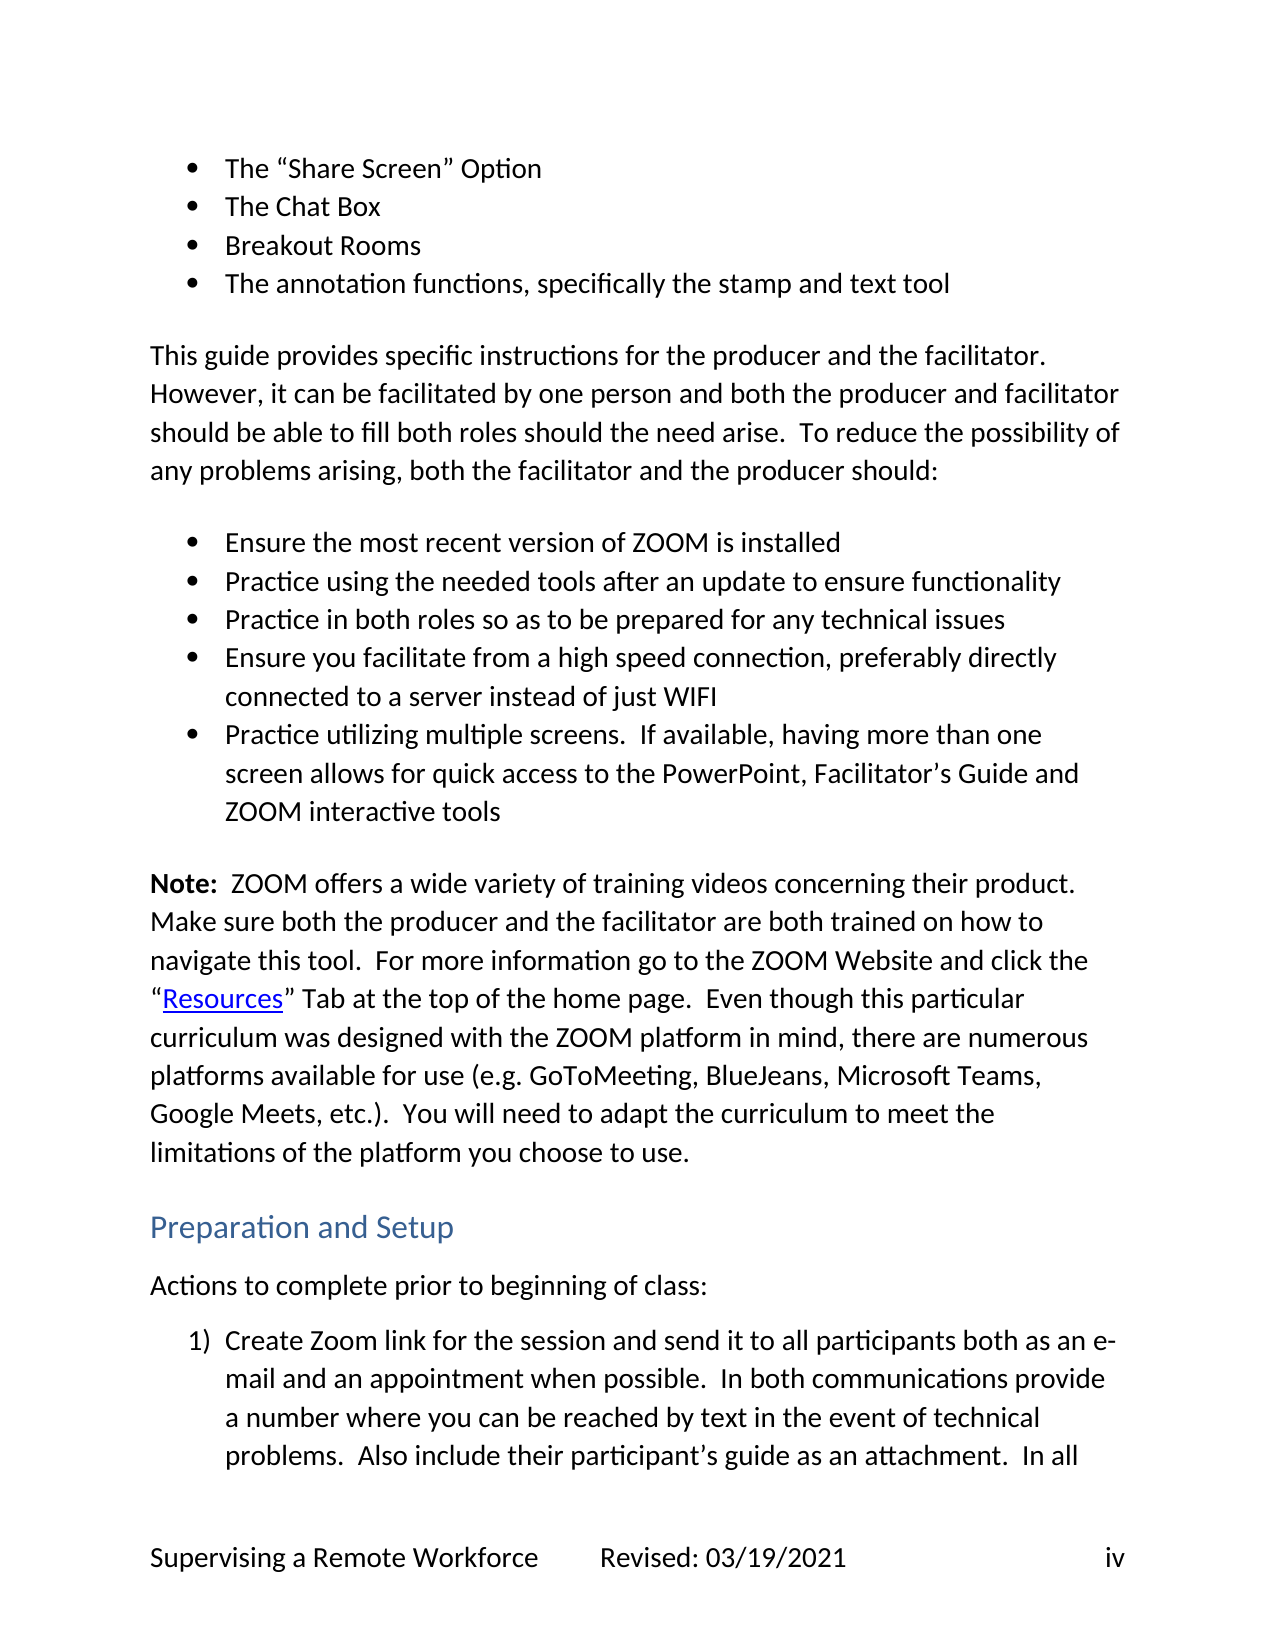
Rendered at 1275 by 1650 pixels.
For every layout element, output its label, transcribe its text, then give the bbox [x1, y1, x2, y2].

list Practice using the needed tools after an update to ensure functionality [187, 563, 1125, 598]
list Practice in both roles so as to be prepared for any technical issues [187, 601, 1125, 637]
text Note: ZOOM offers a wide variety of training videos concerning their product. Make sure both the producer and the facilitator are both trained on how to navigate this tool. For more information go to the ZOOM Website and click the “Resources” Tab at the top of the home page. Even though this particular curriculum was designed with the ZOOM platform in mind, there are numerous platforms available for use (e.g. GoToMeeting, BlueJeans, Microsoft Teams, Google Meets, etc.). You will need to adapt the curriculum to meet the limitations of the platform you choose to use. [150, 865, 1125, 1170]
list Ensure the most recent version of ZOOM is installed [187, 524, 1125, 560]
text Actions to complete prior to beginning of class: [150, 1267, 1125, 1302]
list Ensure you facilitate from a high speed connection, preferably directly connected to a server instead of just WIFI [187, 639, 1125, 713]
text Preparation and Setup [150, 1206, 1125, 1247]
list The “Share Screen” Option [187, 150, 1125, 186]
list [187, 1322, 1125, 1473]
list The Chat Box [187, 188, 1125, 224]
list The annotation functions, specifically the stamp and text tool [187, 265, 1125, 301]
list Practice utilizing multiple screens. If available, having more than one screen allows for quick access to the PowerPoint, Facilitator’s Guide and ZOOM interactive tools [187, 716, 1125, 829]
text This guide provides specific instructions for the producer and the facilitator. However, it can be facilitated by one person and both the producer and facilitator should be able to fill both roles should the need arise. To reduce the possibility of any problems arising, both the facilitator and the producer should: [150, 337, 1125, 488]
list Breakout Rooms [187, 227, 1125, 262]
